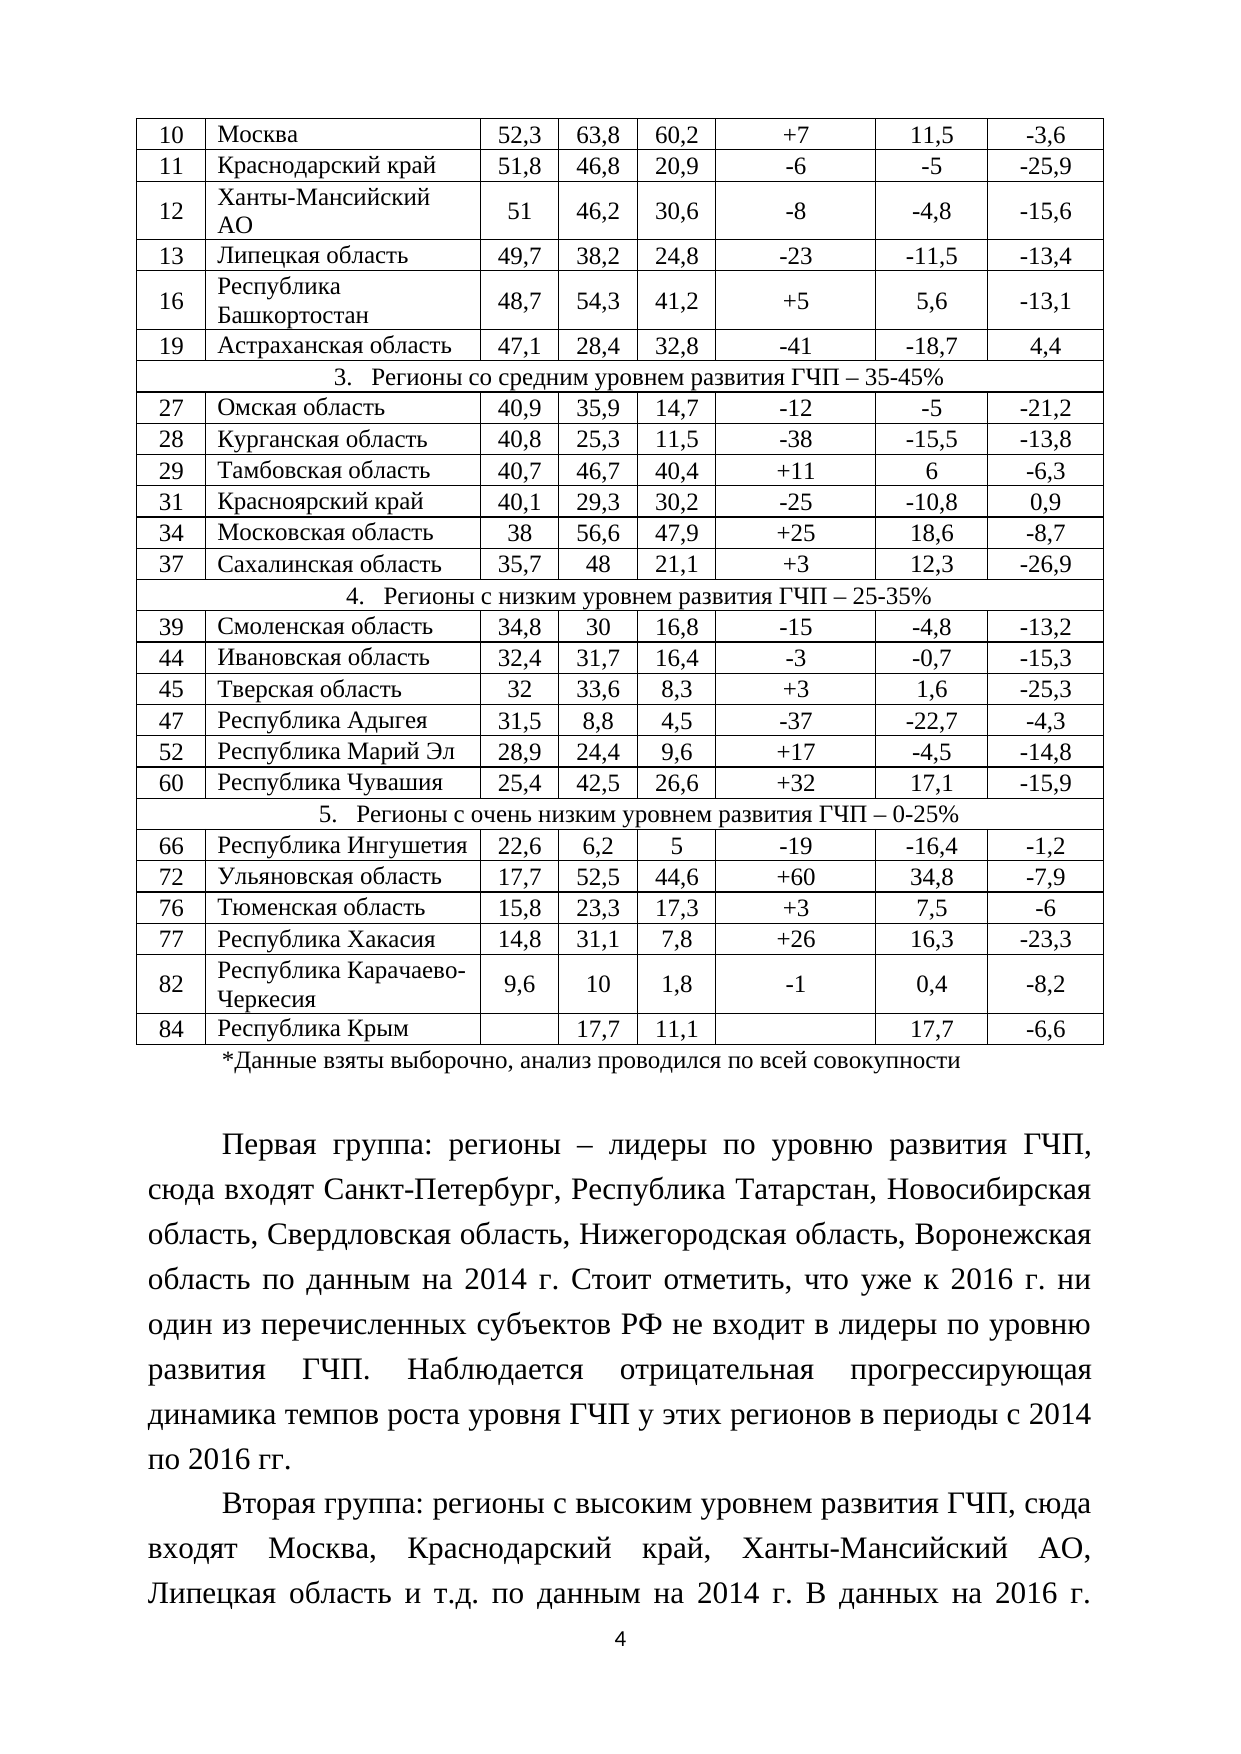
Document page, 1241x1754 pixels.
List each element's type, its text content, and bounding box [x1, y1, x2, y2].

table_cell 12,3 [876, 549, 987, 579]
table_cell Ульяновская область [206, 861, 480, 891]
table_cell 14,7 [638, 393, 715, 423]
table_cell 35,9 [559, 393, 637, 423]
table_cell 7,5 [876, 893, 987, 923]
table_cell -15,6 [988, 182, 1103, 239]
table_cell 47,9 [638, 518, 715, 548]
table_cell Смоленская область [206, 611, 480, 641]
table_cell +17 [716, 736, 875, 766]
table_cell 72 [137, 861, 205, 891]
table_cell -4,3 [988, 705, 1103, 735]
table_cell +11 [716, 455, 875, 485]
table_cell -8,7 [988, 518, 1103, 548]
table_cell 66 [137, 830, 205, 860]
table_cell 47 [137, 705, 205, 735]
table_cell 45 [137, 674, 205, 704]
table_cell 10 [137, 119, 205, 149]
table_cell -16,4 [876, 830, 987, 860]
table_cell 26,6 [638, 768, 715, 798]
table_cell 17,1 [876, 768, 987, 798]
table_cell -5 [876, 150, 987, 181]
table_cell 35,7 [481, 549, 558, 579]
table_cell Москва [206, 119, 480, 149]
table_cell -15,3 [988, 643, 1103, 673]
table_cell 21,1 [638, 549, 715, 579]
table_cell Московская область [206, 518, 480, 548]
table_cell 31 [137, 486, 205, 516]
table_cell 34,8 [481, 611, 558, 641]
table_cell 9,6 [638, 736, 715, 766]
table_cell Тверская область [206, 674, 480, 704]
table_cell -13,4 [988, 240, 1103, 270]
table_cell -4,8 [876, 611, 987, 641]
table_cell 15,8 [481, 893, 558, 923]
table_cell 32,4 [481, 643, 558, 673]
table_cell -18,7 [876, 330, 987, 360]
table_cell 28,4 [559, 330, 637, 360]
table_cell Липецкая область [206, 240, 480, 270]
table_cell 31,5 [481, 705, 558, 735]
table_cell +26 [716, 924, 875, 954]
table_cell Курганская область [206, 424, 480, 454]
table_cell 32,8 [638, 330, 715, 360]
table_cell 52,3 [481, 119, 558, 149]
table_cell 56,6 [559, 518, 637, 548]
table_cell +60 [716, 861, 875, 891]
table_cell +7 [716, 119, 875, 149]
table_cell -6,6 [988, 1014, 1103, 1044]
table_cell 30,6 [638, 182, 715, 239]
table_cell 16 [137, 271, 205, 329]
table_cell 40,4 [638, 455, 715, 485]
table_cell 48 [559, 549, 637, 579]
table_cell 7,8 [638, 924, 715, 954]
table_cell 9,6 [481, 955, 558, 1012]
table_cell -1,2 [988, 830, 1103, 860]
table_cell -13,2 [988, 611, 1103, 641]
table_cell 6 [876, 455, 987, 485]
table_cell Регионы со средним уровнем развития ГЧП – 35-45% [137, 361, 1103, 391]
table_cell -6 [988, 893, 1103, 923]
table_cell 10 [559, 955, 637, 1012]
table_cell 39 [137, 611, 205, 641]
table_cell 11,5 [638, 424, 715, 454]
table_cell Регионы с очень низким уровнем развития ГЧП – 0-25% [137, 799, 1103, 829]
table_cell 40,8 [481, 424, 558, 454]
table_cell 17,7 [481, 861, 558, 891]
table_cell [481, 1014, 558, 1044]
table_cell -37 [716, 705, 875, 735]
table_cell Республика Чувашия [206, 768, 480, 798]
table_cell 24,8 [638, 240, 715, 270]
table_cell +25 [716, 518, 875, 548]
table_cell 33,6 [559, 674, 637, 704]
table_cell Ханты-Мансийский АО [206, 182, 480, 239]
table_cell -25,3 [988, 674, 1103, 704]
table_cell 25,4 [481, 768, 558, 798]
table_cell 44 [137, 643, 205, 673]
table_cell 29,3 [559, 486, 637, 516]
table_cell +5 [716, 271, 875, 329]
table_cell 0,9 [988, 486, 1103, 516]
table_cell 34 [137, 518, 205, 548]
table_cell Тамбовская область [206, 455, 480, 485]
table_cell 49,7 [481, 240, 558, 270]
table_cell -25,9 [988, 150, 1103, 181]
table_cell 41,2 [638, 271, 715, 329]
table_cell 31,7 [559, 643, 637, 673]
table_cell 5 [638, 830, 715, 860]
table_cell Ивановская область [206, 643, 480, 673]
table_cell Омская область [206, 393, 480, 423]
table_cell 1,6 [876, 674, 987, 704]
table_cell -8 [716, 182, 875, 239]
table_cell 48,7 [481, 271, 558, 329]
table_cell 52 [137, 736, 205, 766]
table_cell 20,9 [638, 150, 715, 181]
table_cell Республика Крым [206, 1014, 480, 1044]
table_cell 16,8 [638, 611, 715, 641]
table_cell 25,3 [559, 424, 637, 454]
table_cell [716, 1014, 875, 1044]
table_cell 40,7 [481, 455, 558, 485]
table_cell Астраханская область [206, 330, 480, 360]
table_cell 28 [137, 424, 205, 454]
table_cell 11,5 [876, 119, 987, 149]
table_cell -6 [716, 150, 875, 181]
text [148, 1485, 1092, 1611]
table_cell -7,9 [988, 861, 1103, 891]
table_cell Республика Марий Эл [206, 736, 480, 766]
table_cell -15,9 [988, 768, 1103, 798]
table_cell -1 [716, 955, 875, 1012]
table_cell -15 [716, 611, 875, 641]
table_cell +3 [716, 893, 875, 923]
table_cell 30,2 [638, 486, 715, 516]
table_cell -14,8 [988, 736, 1103, 766]
table_cell 38 [481, 518, 558, 548]
table_cell 22,6 [481, 830, 558, 860]
table_cell 46,7 [559, 455, 637, 485]
table_cell 38,2 [559, 240, 637, 270]
table_cell -10,8 [876, 486, 987, 516]
table_cell -4,8 [876, 182, 987, 239]
table_cell 8,8 [559, 705, 637, 735]
table_cell -11,5 [876, 240, 987, 270]
table_cell 54,3 [559, 271, 637, 329]
table_cell -8,2 [988, 955, 1103, 1012]
table_cell -3 [716, 643, 875, 673]
table_cell 42,5 [559, 768, 637, 798]
table_cell 11,1 [638, 1014, 715, 1044]
table_cell 30 [559, 611, 637, 641]
table_cell -26,9 [988, 549, 1103, 579]
table_cell -0,7 [876, 643, 987, 673]
table_cell 82 [137, 955, 205, 1012]
table_cell 8,3 [638, 674, 715, 704]
table_cell 44,6 [638, 861, 715, 891]
table_cell Тюменская область [206, 893, 480, 923]
table_cell 17,7 [876, 1014, 987, 1044]
text *Данные взяты выборочно, анализ проводился по всей совокупности [148, 1045, 1092, 1073]
table_cell 32 [481, 674, 558, 704]
table_cell -23,3 [988, 924, 1103, 954]
table_cell 24,4 [559, 736, 637, 766]
table_cell 60,2 [638, 119, 715, 149]
table_cell -4,5 [876, 736, 987, 766]
table_cell Республика Карачаево-Черкесия [206, 955, 480, 1012]
table_cell +3 [716, 674, 875, 704]
table_cell -12 [716, 393, 875, 423]
table_cell 12 [137, 182, 205, 239]
table_cell 46,2 [559, 182, 637, 239]
table_cell 60 [137, 768, 205, 798]
text Первая группа: регионы – лидеры по уровню развития ГЧП, сюда входят Санкт-Петербург, Республика Татарстан, Новосибирская область, Свердловская область, Нижегородская область, Воронежская область по данным на 2014 г. Стоит отметить, что уже к 2016 г. ни один из перечисленных субъектов РФ не входит в лидеры по уровню развития ГЧП. Наблюдается отрицательная прогрессирующая динамика темпов роста уровня ГЧП у этих регионов в периоды с 2014 по 2016 гг. [148, 1126, 1092, 1476]
table_cell 5,6 [876, 271, 987, 329]
table_cell 31,1 [559, 924, 637, 954]
table_cell Краснодарский край [206, 150, 480, 181]
table_cell Сахалинская область [206, 549, 480, 579]
table_cell 40,9 [481, 393, 558, 423]
table_cell 19 [137, 330, 205, 360]
table_cell -5 [876, 393, 987, 423]
table_cell -13,8 [988, 424, 1103, 454]
table_cell Республика Адыгея [206, 705, 480, 735]
table_cell 17,3 [638, 893, 715, 923]
table_cell 14,8 [481, 924, 558, 954]
table_cell -41 [716, 330, 875, 360]
table_cell Республика Башкортостан [206, 271, 480, 329]
table_cell 76 [137, 893, 205, 923]
table_cell 28,9 [481, 736, 558, 766]
table_cell Республика Хакасия [206, 924, 480, 954]
table_cell -22,7 [876, 705, 987, 735]
table_cell -19 [716, 830, 875, 860]
table_cell 46,8 [559, 150, 637, 181]
table_cell -23 [716, 240, 875, 270]
table_cell -3,6 [988, 119, 1103, 149]
table_cell 29 [137, 455, 205, 485]
table_cell 51 [481, 182, 558, 239]
table_cell 77 [137, 924, 205, 954]
table_cell 51,8 [481, 150, 558, 181]
table_cell 27 [137, 393, 205, 423]
table_cell 13 [137, 240, 205, 270]
table_cell 11 [137, 150, 205, 181]
table_cell 84 [137, 1014, 205, 1044]
table_cell 47,1 [481, 330, 558, 360]
table_cell -6,3 [988, 455, 1103, 485]
table_cell -15,5 [876, 424, 987, 454]
table_cell Регионы с низким уровнем развития ГЧП – 25-35% [137, 580, 1103, 610]
table_cell -21,2 [988, 393, 1103, 423]
table_cell +32 [716, 768, 875, 798]
table_cell 4,4 [988, 330, 1103, 360]
table_cell 23,3 [559, 893, 637, 923]
table_cell -25 [716, 486, 875, 516]
table_cell 1,8 [638, 955, 715, 1012]
table_cell Красноярский край [206, 486, 480, 516]
table_cell 37 [137, 549, 205, 579]
table_cell 40,1 [481, 486, 558, 516]
table_cell 18,6 [876, 518, 987, 548]
table_cell -38 [716, 424, 875, 454]
table_cell 6,2 [559, 830, 637, 860]
table_cell 16,4 [638, 643, 715, 673]
table_cell +3 [716, 549, 875, 579]
table_cell 0,4 [876, 955, 987, 1012]
table_cell 17,7 [559, 1014, 637, 1044]
table_cell 34,8 [876, 861, 987, 891]
table_cell 52,5 [559, 861, 637, 891]
table_cell Республика Ингушетия [206, 830, 480, 860]
table_cell -13,1 [988, 271, 1103, 329]
table_cell 63,8 [559, 119, 637, 149]
table_cell 16,3 [876, 924, 987, 954]
table_cell 4,5 [638, 705, 715, 735]
